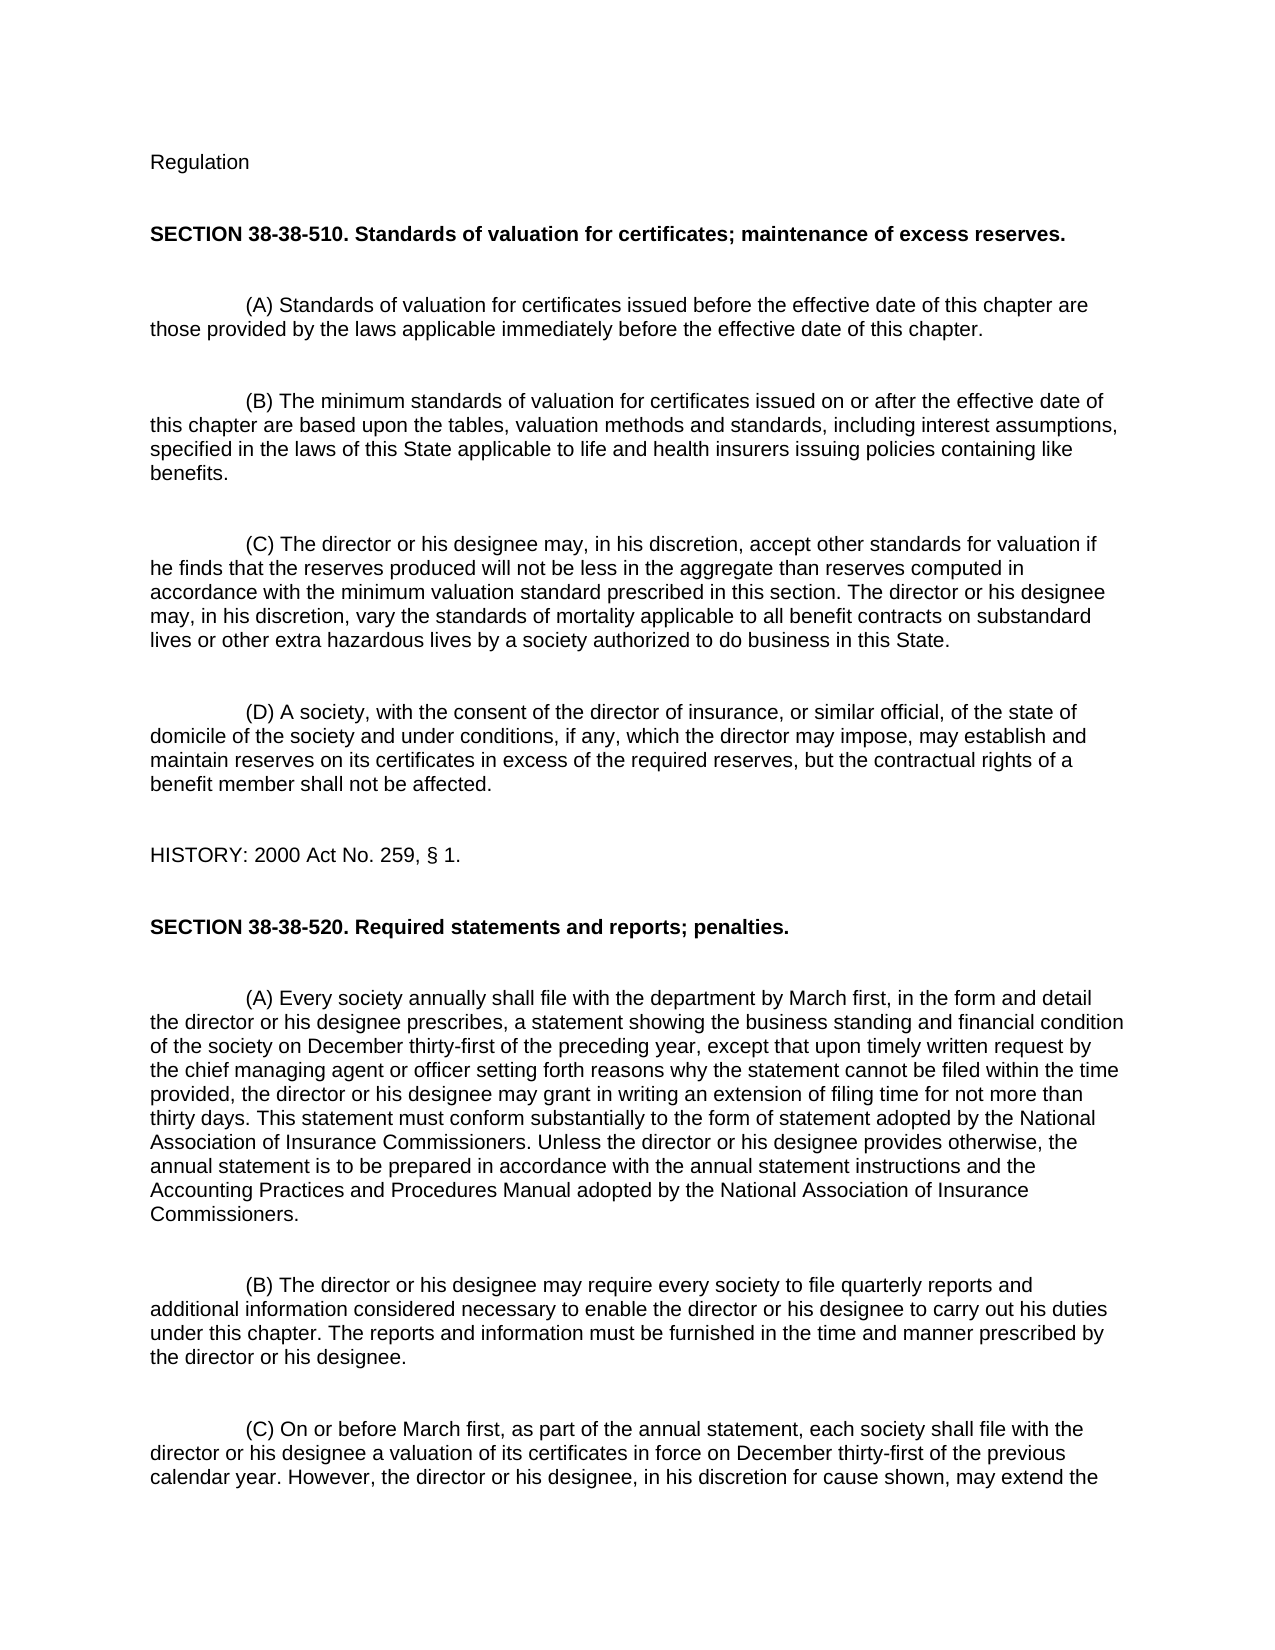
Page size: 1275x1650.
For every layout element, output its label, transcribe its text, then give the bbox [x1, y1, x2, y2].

text (B) The minimum standards of valuation for certificates issued on or after the effective date of this chapter are based upon the tables, valuation methods and standards, including interest assumptions, specified in the laws of this State applicable to life and health insurers issuing policies containing like benefits. [150, 389, 1125, 508]
text HISTORY: 2000 Act No. 259, § 1. [150, 843, 1125, 891]
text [150, 1417, 1125, 1488]
text (A) Every society annually shall file with the department by March first, in the form and detail the director or his designee prescribes, a statement showing the business standing and financial condition of the society on December thirty-first of the preceding year, except that upon timely written request by the chief managing agent or officer setting forth reasons why the statement cannot be filed within the time provided, the director or his designee may grant in writing an extension of filing time for not more than thirty days. This statement must conform substantially to the form of statement adopted by the National Association of Insurance Commissioners. Unless the director or his designee provides otherwise, the annual statement is to be prepared in accordance with the annual statement instructions and the Accounting Practices and Procedures Manual adopted by the National Association of Insurance Commissioners. [150, 986, 1125, 1249]
text (A) Standards of valuation for certificates issued before the effective date of this chapter are those provided by the laws applicable immediately before the effective date of this chapter. [150, 293, 1125, 365]
text (C) The director or his designee may, in his discretion, accept other standards for valuation if he finds that the reserves produced will not be less in the aggregate than reserves computed in accordance with the minimum valuation standard prescribed in this section. The director or his designee may, in his discretion, vary the standards of mortality applicable to all benefit contracts on substandard lives or other extra hazardous lives by a society authorized to do business in this State. [150, 532, 1125, 676]
text (B) The director or his designee may require every society to file quarterly reports and additional information considered necessary to enable the director or his designee to carry out his duties under this chapter. The reports and information must be furnished in the time and manner prescribed by the director or his designee. [150, 1273, 1125, 1393]
text SECTION 38-38-520. Required statements and reports; penalties. [150, 914, 1125, 962]
text (D) A society, with the consent of the director of insurance, or similar official, of the state of domicile of the society and under conditions, if any, which the director may impose, may establish and maintain reserves on its certificates in excess of the required reserves, but the contractual rights of a benefit member shall not be affected. [150, 699, 1125, 819]
text SECTION 38-38-510. Standards of valuation for certificates; maintenance of excess reserves. [150, 222, 1125, 269]
text Regulation [150, 150, 1125, 198]
